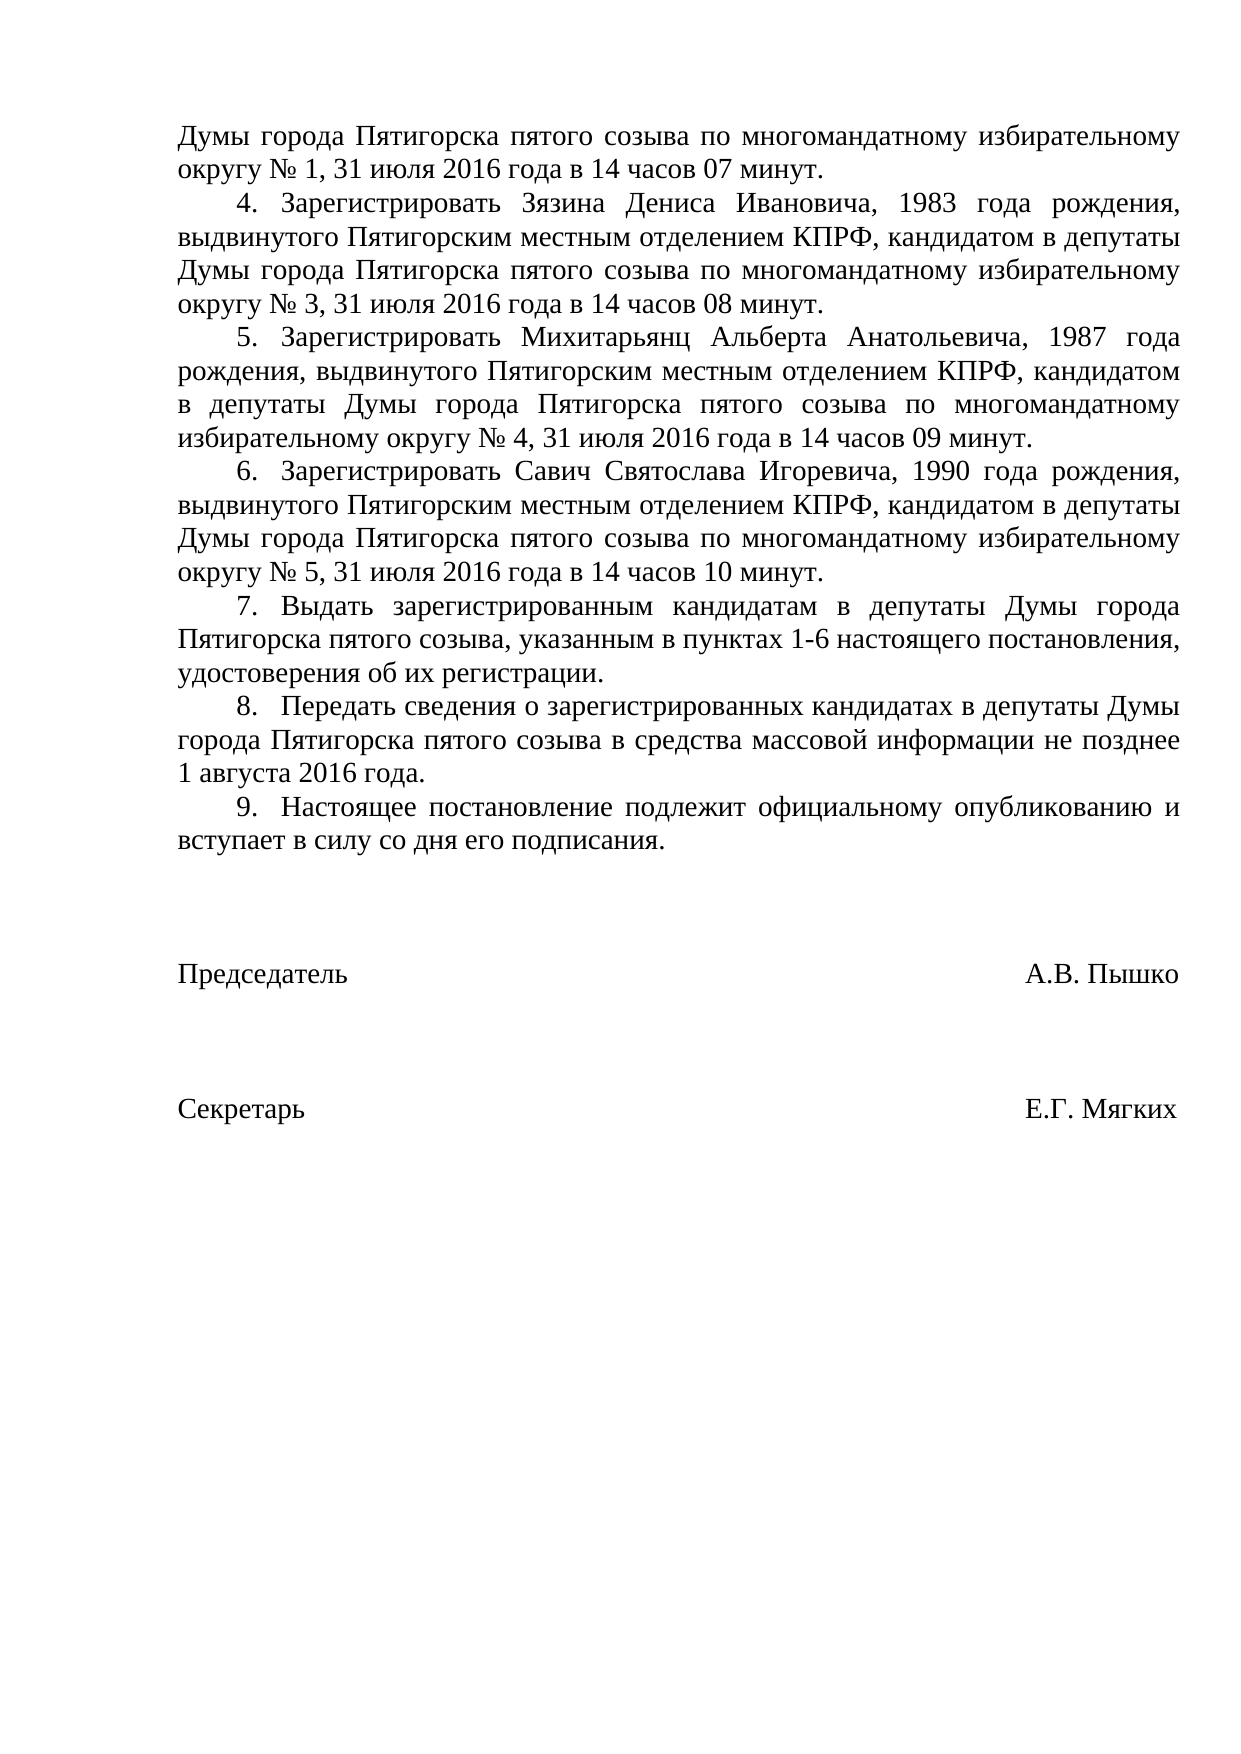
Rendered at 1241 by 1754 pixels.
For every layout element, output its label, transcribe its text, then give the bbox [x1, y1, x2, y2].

text Председатель А.В. Пышко [177, 957, 1181, 990]
list Настоящее постановление подлежит официальному опубликованию и вступает в силу со дня его подписания. [177, 789, 1181, 856]
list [177, 118, 1181, 185]
list Передать сведения о зарегистрированных кандидатах в депутаты Думы города Пятигорска пятого созыва в средства массовой информации не позднее 1 августа 2016 года. [177, 688, 1181, 789]
list Выдать зарегистрированным кандидатам в депутаты Думы города Пятигорска пятого созыва, указанным в пунктах 1-6 настоящего постановления, удостоверения об их регистрации. [177, 588, 1181, 688]
list Зарегистрировать Михитарьянц Альберта Анатольевича, 1987 года рождения, выдвинутого Пятигорским местным отделением КПРФ, кандидатом в депутаты Думы города Пятигорска пятого созыва по многомандатному избирательному округу № 4, 31 июля 2016 года в 14 часов 09 минут. [177, 319, 1181, 453]
text Секретарь Е.Г. Мягких [177, 1091, 1181, 1124]
list Зарегистрировать Зязина Дениса Ивановича, 1983 года рождения, выдвинутого Пятигорским местным отделением КПРФ, кандидатом в депутаты Думы города Пятигорска пятого созыва по многомандатному избирательному округу № 3, 31 июля 2016 года в 14 часов 08 минут. [177, 185, 1181, 319]
list Зарегистрировать Савич Святослава Игоревича, 1990 года рождения, выдвинутого Пятигорским местным отделением КПРФ, кандидатом в депутаты Думы города Пятигорска пятого созыва по многомандатному избирательному округу № 5, 31 июля 2016 года в 14 часов 10 минут. [177, 453, 1181, 588]
